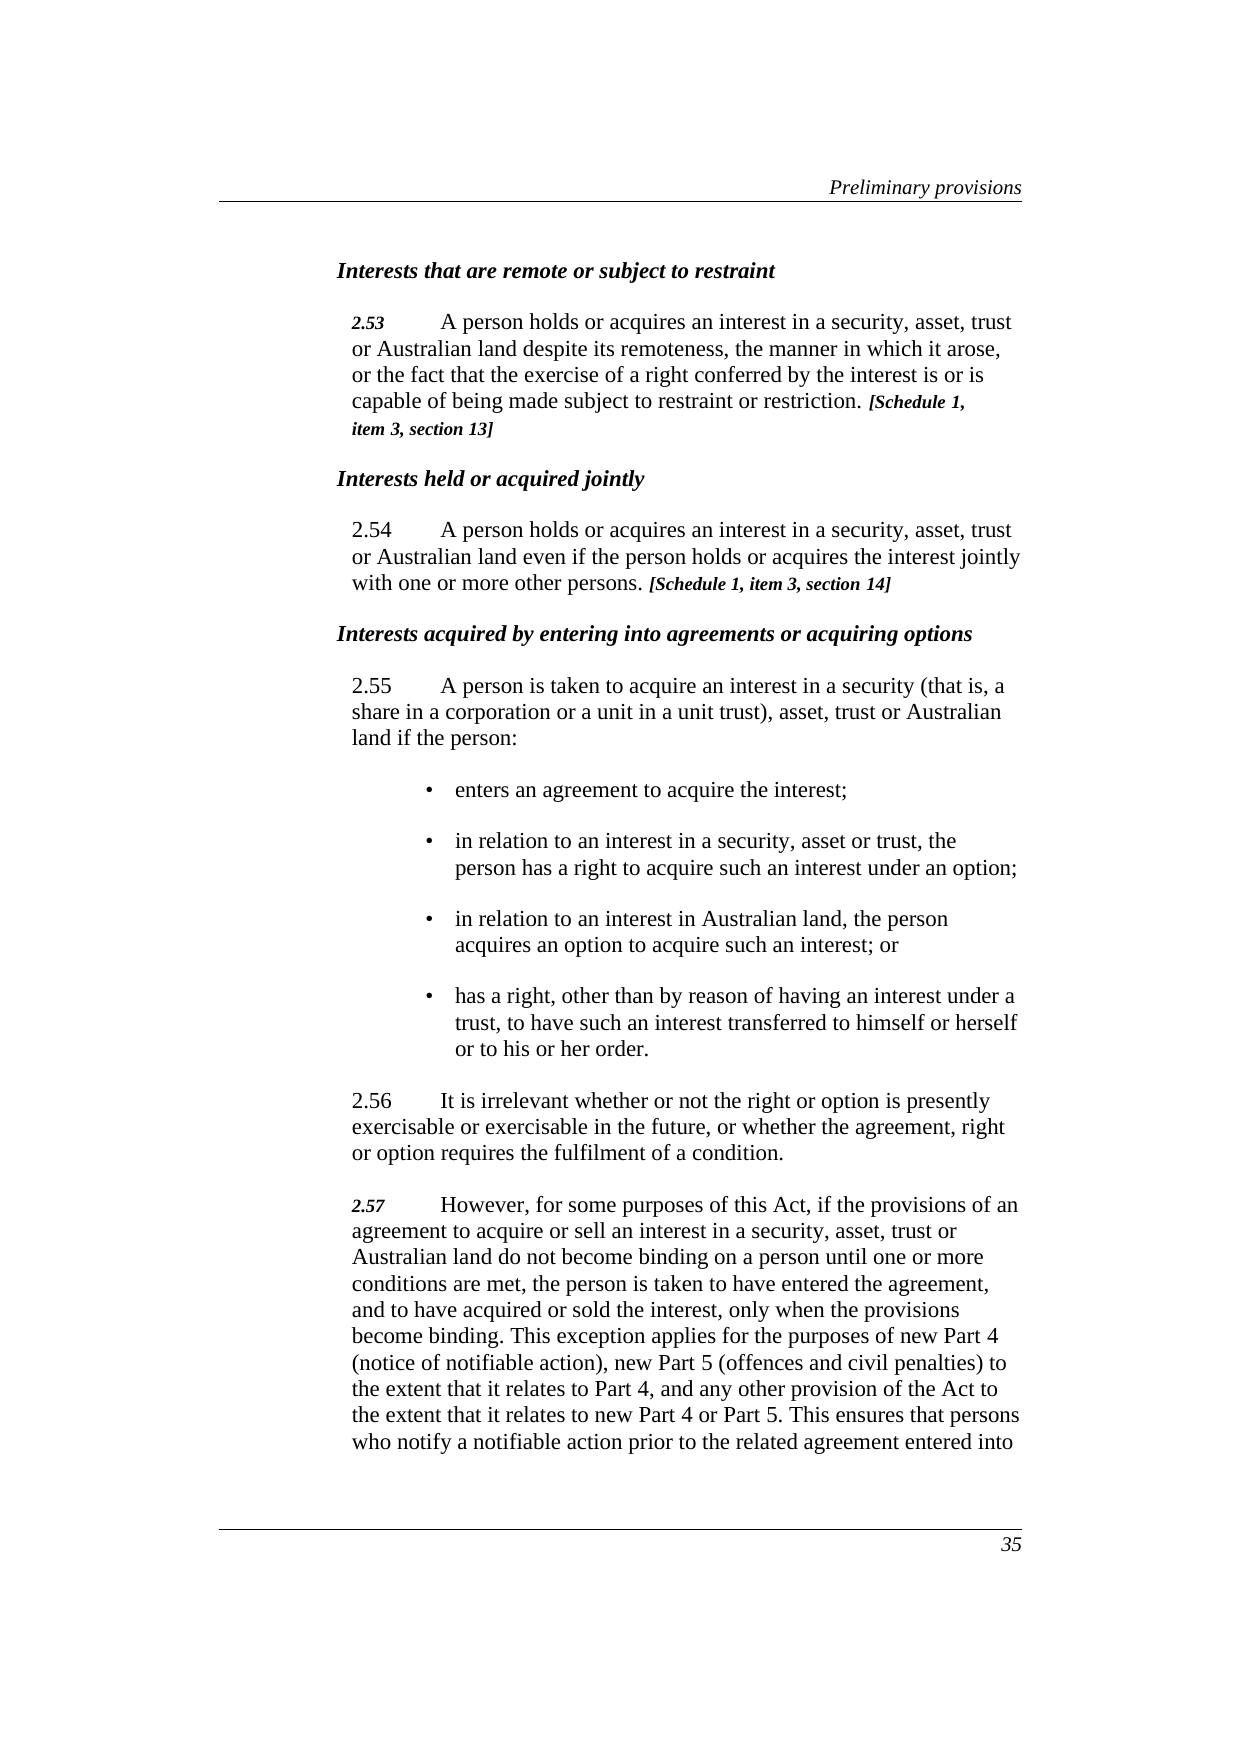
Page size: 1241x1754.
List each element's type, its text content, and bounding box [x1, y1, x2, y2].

text A person holds or acquires an interest in a security, asset, trust or Australian land despite its remoteness, the manner in which it arose, or the fact that the exercise of a right conferred by the interest is or is capable of being made subject to restraint or restriction. [Schedule 1, item 3, section 13] [352, 308, 1022, 440]
text It is irrelevant whether or not the right or option is presently exercisable or exercisable in the future, or whether the agreement, right or option requires the fulfilment of a condition. [352, 1087, 1022, 1166]
text A person holds or acquires an interest in a security, asset, trust or Australian land even if the person holds or acquires the interest jointly with one or more other persons. [Schedule 1, item 3, section 14] [352, 516, 1022, 595]
subtitle Interests that are remote or subject to restraint [337, 257, 1022, 283]
subtitle Interests acquired by entering into agreements or acquiring options [337, 620, 1022, 647]
subtitle Interests held or acquired jointly [337, 465, 1022, 491]
text in relation to an interest in Australian land, the person acquires an option to acquire such an interest; or [425, 905, 1022, 958]
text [352, 1191, 1022, 1454]
text has a right, other than by reason of having an interest under a trust, to have such an interest transferred to himself or herself or to his or her order. [425, 983, 1022, 1062]
text enters an agreement to acquire the interest; [425, 776, 1022, 802]
text A person is taken to acquire an interest in a security (that is, a share in a corporation or a unit in a unit trust), asset, trust or Australian land if the person: [352, 672, 1022, 751]
text in relation to an interest in a security, asset or trust, the person has a right to acquire such an interest under an option; [425, 827, 1022, 880]
